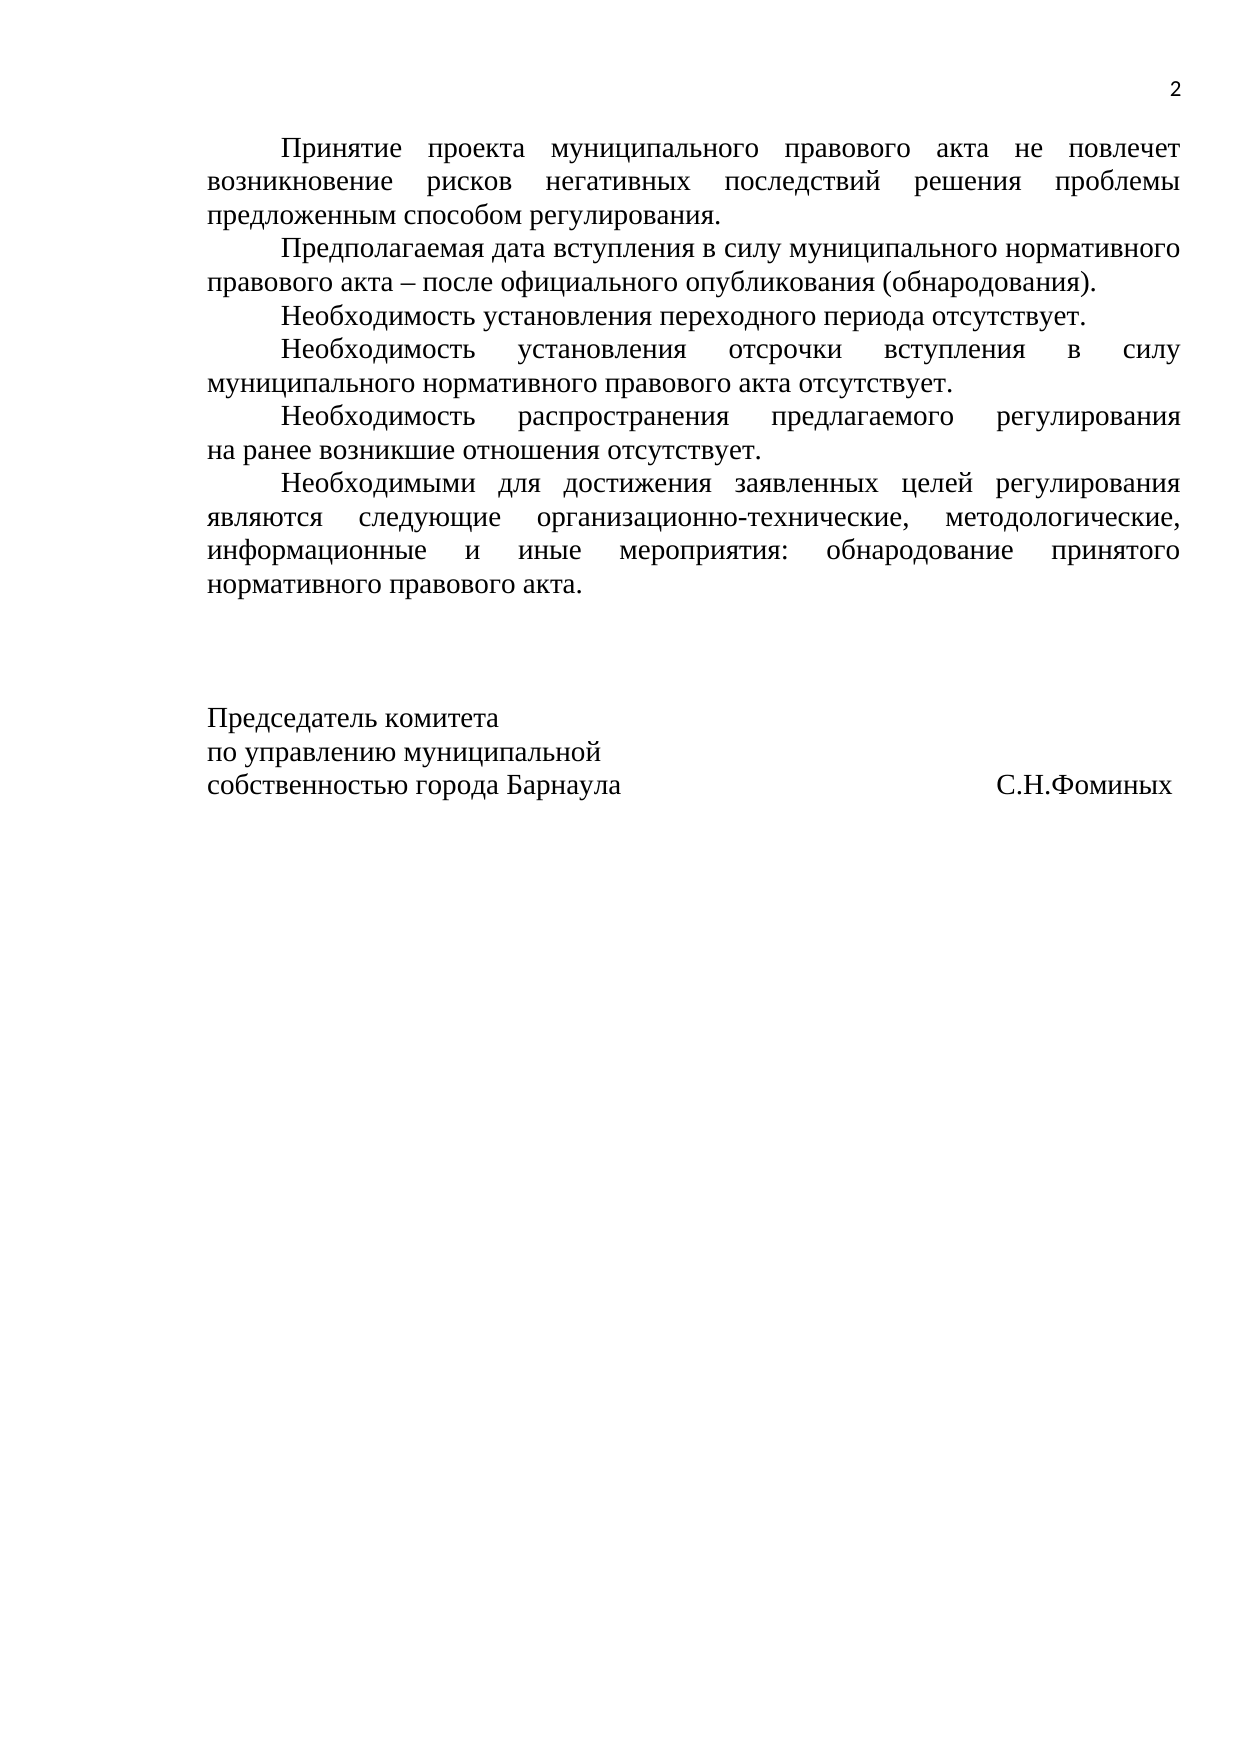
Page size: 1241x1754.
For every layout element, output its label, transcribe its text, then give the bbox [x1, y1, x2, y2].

text Принятие проекта муниципального правового акта не повлечет возникновение рисков негативных последствий решения проблемы предложенным способом регулирования. [207, 130, 1181, 231]
text Предполагаемая дата вступления в силу муниципального нормативного правового акта – после официального опубликования (обнародования). [207, 231, 1181, 298]
text Председатель комитета [207, 700, 1181, 734]
text собственностью города Барнаула С.Н.Фоминых [207, 767, 1181, 801]
text Необходимость распространения предлагаемого регулирования на ранее возникшие отношения отсутствует. [207, 398, 1181, 465]
text Необходимость установления переходного периода отсутствует. [207, 298, 1181, 331]
text по управлению муниципальной [207, 734, 1181, 767]
text Необходимыми для достижения заявленных целей регулирования являются следующие организационно-технические, методологические, информационные и иные мероприятия: обнародование принятого нормативного правового акта. [207, 465, 1181, 599]
text Необходимость установления отсрочки вступления в силу муниципального нормативного правового акта отсутствует. [207, 331, 1181, 398]
